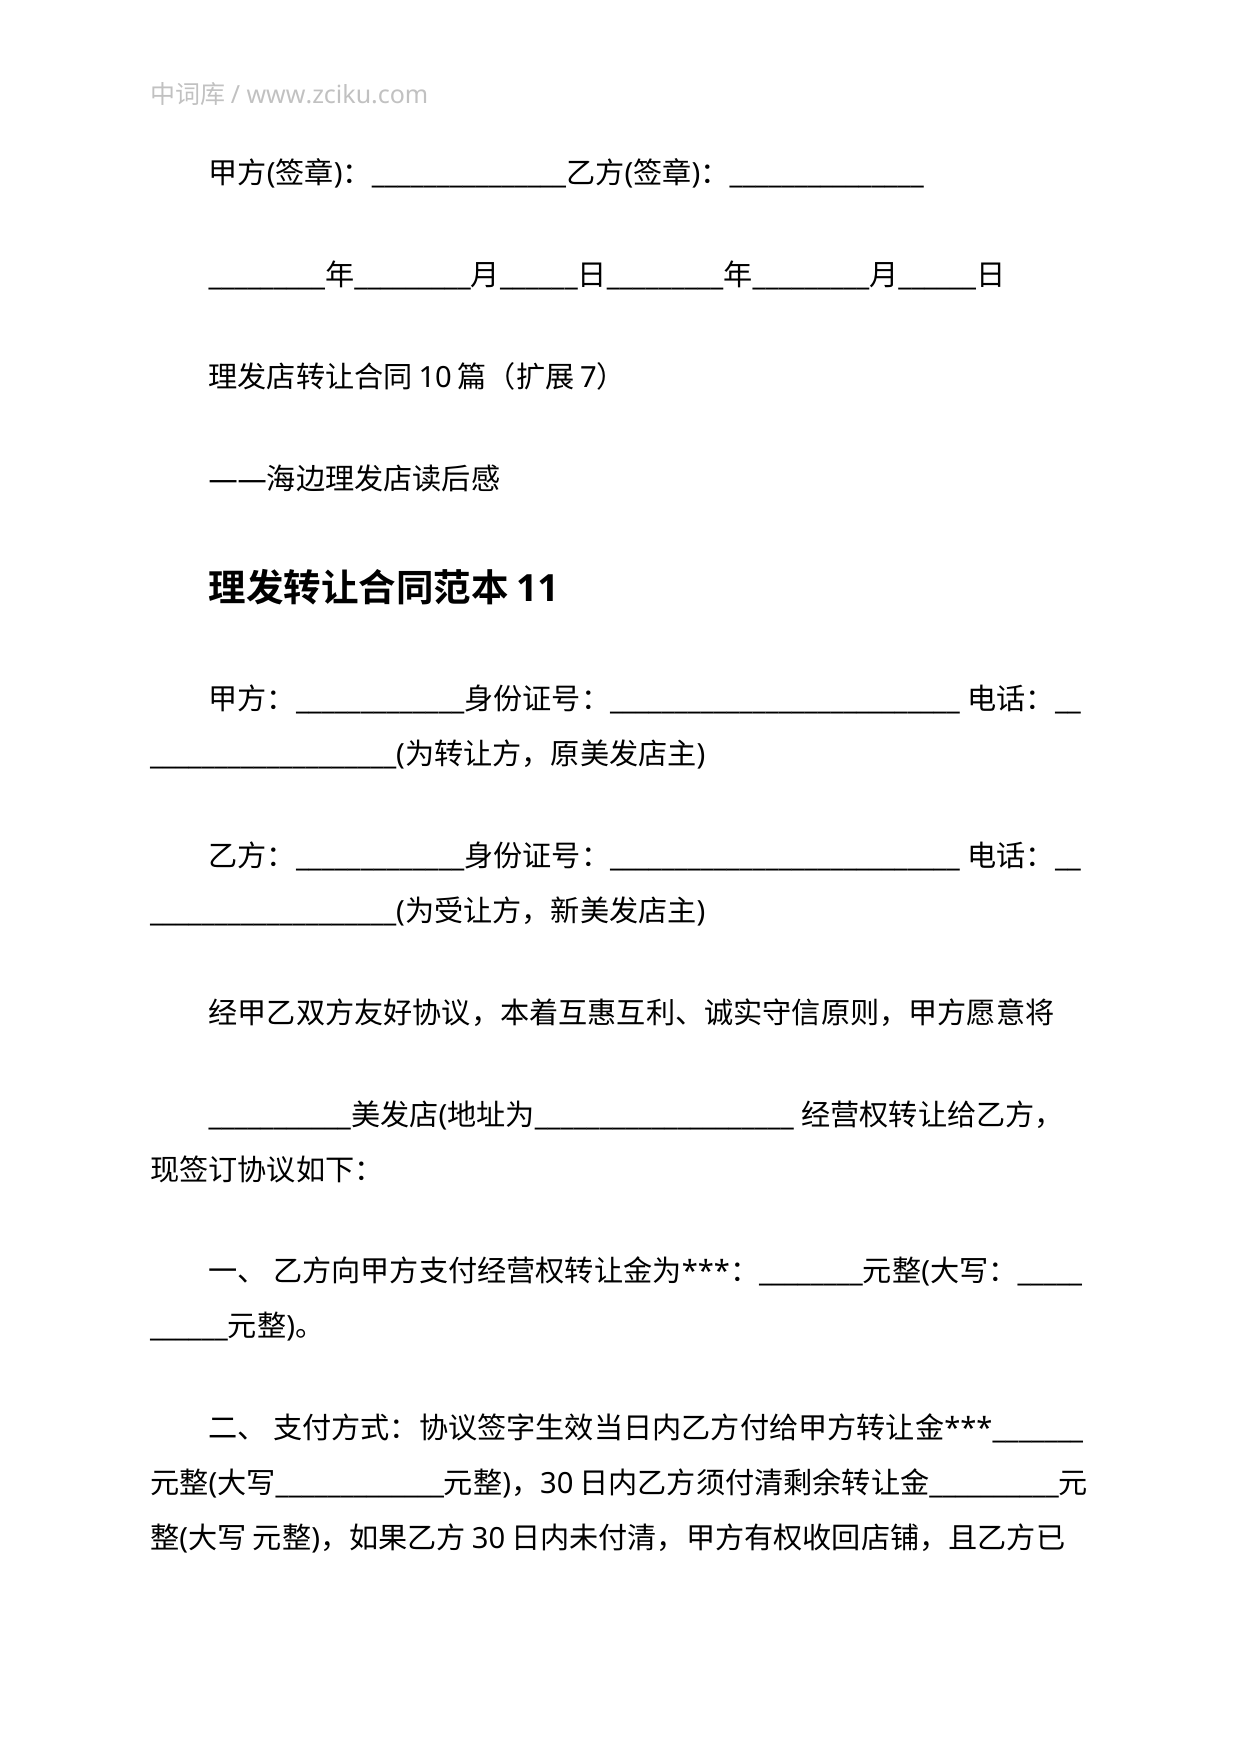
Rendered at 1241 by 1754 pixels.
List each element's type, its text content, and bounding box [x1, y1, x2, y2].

text 理发店转让合同10篇（扩展7） [150, 354, 1090, 396]
text 甲方：_____________身份证号：___________________________ 电话：_____________________(为转让方，原美发店主) [150, 676, 1090, 773]
text 一、 乙方向甲方支付经营权转让金为***：________元整(大写：___________元整)。 [150, 1248, 1090, 1345]
text ___________美发店(地址为____________________ 经营权转让给乙方，现签订协议如下： [150, 1091, 1090, 1188]
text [150, 1405, 1090, 1557]
text ——海边理发店读后感 [150, 456, 1090, 498]
text 乙方：_____________身份证号：___________________________ 电话：_____________________(为受让方，新美发店主) [150, 832, 1090, 930]
text 经甲乙双方友好协议，本着互惠互利、诚实守信原则，甲方愿意将 [150, 989, 1090, 1032]
text 甲方(签章)：_______________乙方(签章)：_______________ [150, 150, 1090, 192]
text _________年_________月______日_________年_________月______日 [150, 252, 1090, 294]
text 理发转让合同范本11 [150, 558, 1090, 612]
